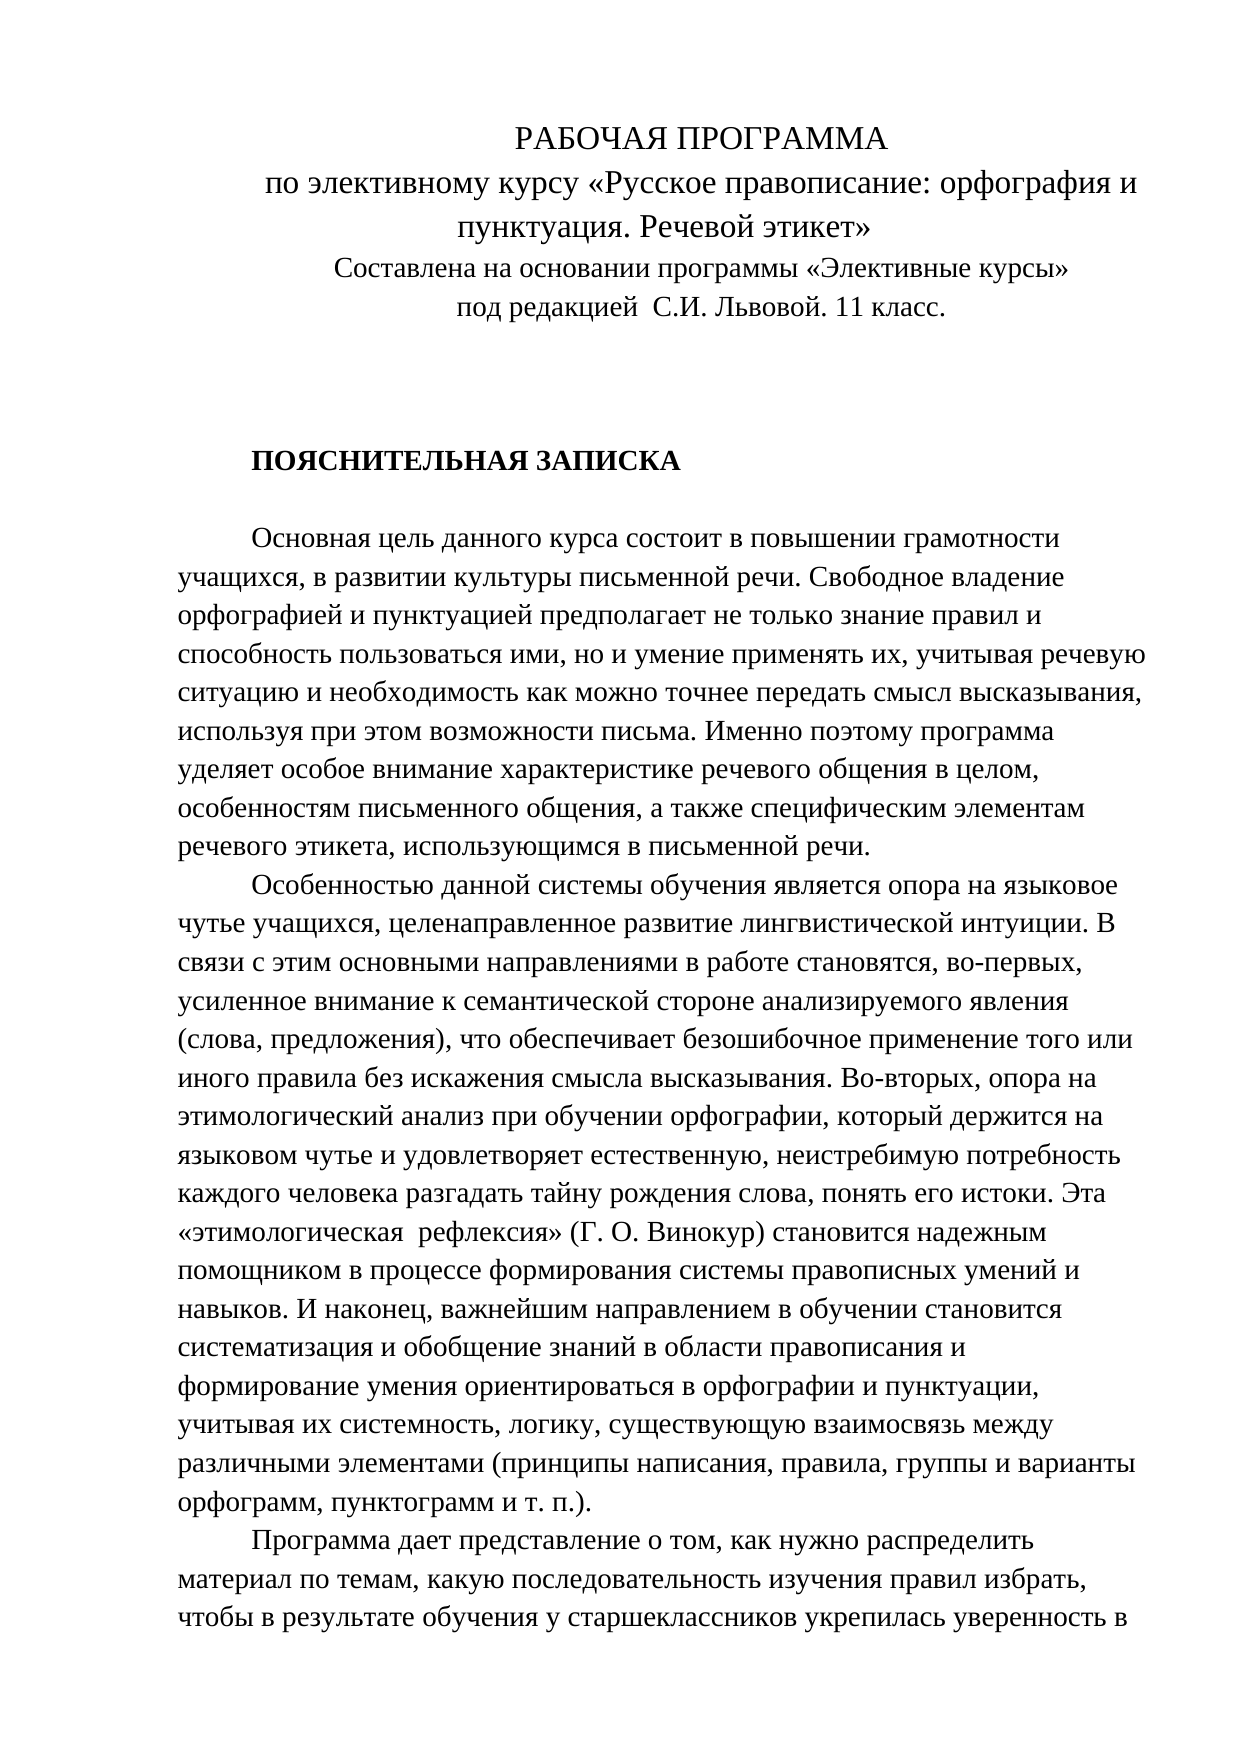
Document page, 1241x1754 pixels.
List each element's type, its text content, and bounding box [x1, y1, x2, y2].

text под редакцией С.И. Львовой. 11 класс. [177, 289, 1152, 322]
text ПОЯСНИТЕЛЬНАЯ ЗАПИСКА [177, 443, 1152, 477]
text по элективному курсу «Русское правописание: орфография и пунктуация. Речевой этикет» [177, 162, 1152, 244]
text Особенностью данной системы обучения является опора на языковое чутье учащихся, целенаправленное развитие лингвистической интуиции. В связи с этим основными направлениями в работе становятся, во-первых, усиленное внимание к семантической стороне анализируемого явления (слова, предложения), что обеспечивает безошибочное применение того или иного правила без искажения смысла высказывания. Во-вторых, опора на этимологический анализ при обучении орфографии, который держится на языковом чутье и удовлетворяет естественную, неистребимую потребность каждого человека разгадать тайну рождения слова, понять его истоки. Эта «этимологическая рефлексия» (Г. О. Винокур) становится надежным помощником в процессе формирования системы правописных умений и навыков. И наконец, важнейшим направлением в обучении становится систематизация и обобщение знаний в области правописания и формирование умения ориентироваться в орфографии и пунктуации, учитывая их системность, логику, существующую взаимосвязь между различными элементами (принципы написания, правила, группы и варианты орфограмм, пунктограмм и т. п.). [177, 867, 1152, 1517]
text Основная цель данного курса состоит в повышении грамотности учащихся, в развитии культуры письменной речи. Свободное владение орфографией и пунктуацией предполагает не только знание правил и способность пользоваться ими, но и умение применять их, учитывая речевую ситуацию и необходимость как можно точнее передать смысл высказывания, используя при этом возможности письма. Именно поэтому программа уделяет особое внимание характеристике речевого общения в целом, особенностям письменного общения, а также специфическим элементам речевого этикета, использующимся в письменной речи. [177, 520, 1152, 862]
text РАБОЧАЯ ПРОГРАММА [177, 118, 1152, 156]
text Составлена на основании программы «Элективные курсы» [177, 250, 1152, 284]
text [177, 1522, 1152, 1633]
